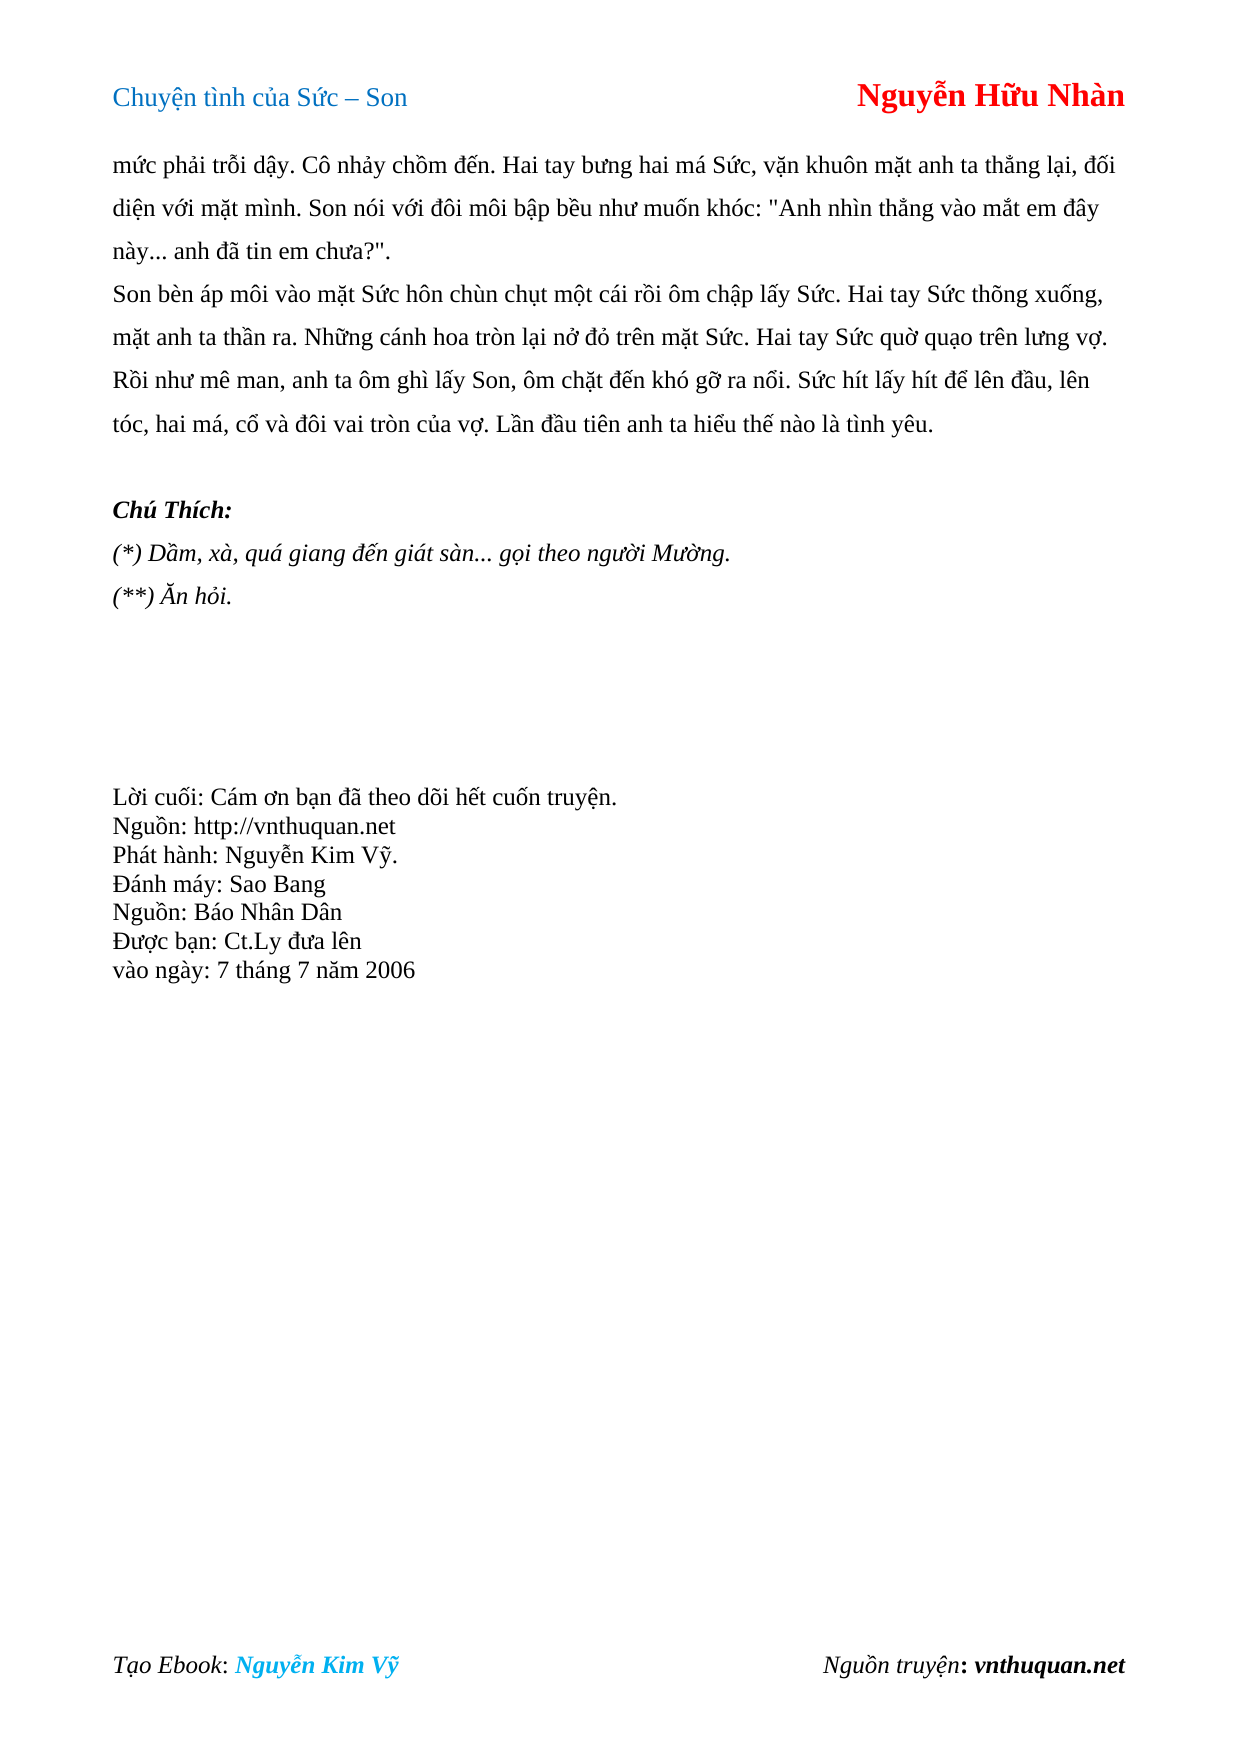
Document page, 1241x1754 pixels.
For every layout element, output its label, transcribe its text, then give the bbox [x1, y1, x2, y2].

text Lời cuối: Cám ơn bạn đã theo dõi hết cuốn truyện. Nguồn: http://vnthuquan.net Phát hành: Nguyễn Kim Vỹ. Đánh máy: Sao Bang Nguồn: Báo Nhân Dân Được bạn: Ct.Ly đưa lên vào ngày: 7 tháng 7 năm 2006 [112, 754, 1128, 984]
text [112, 150, 1128, 696]
